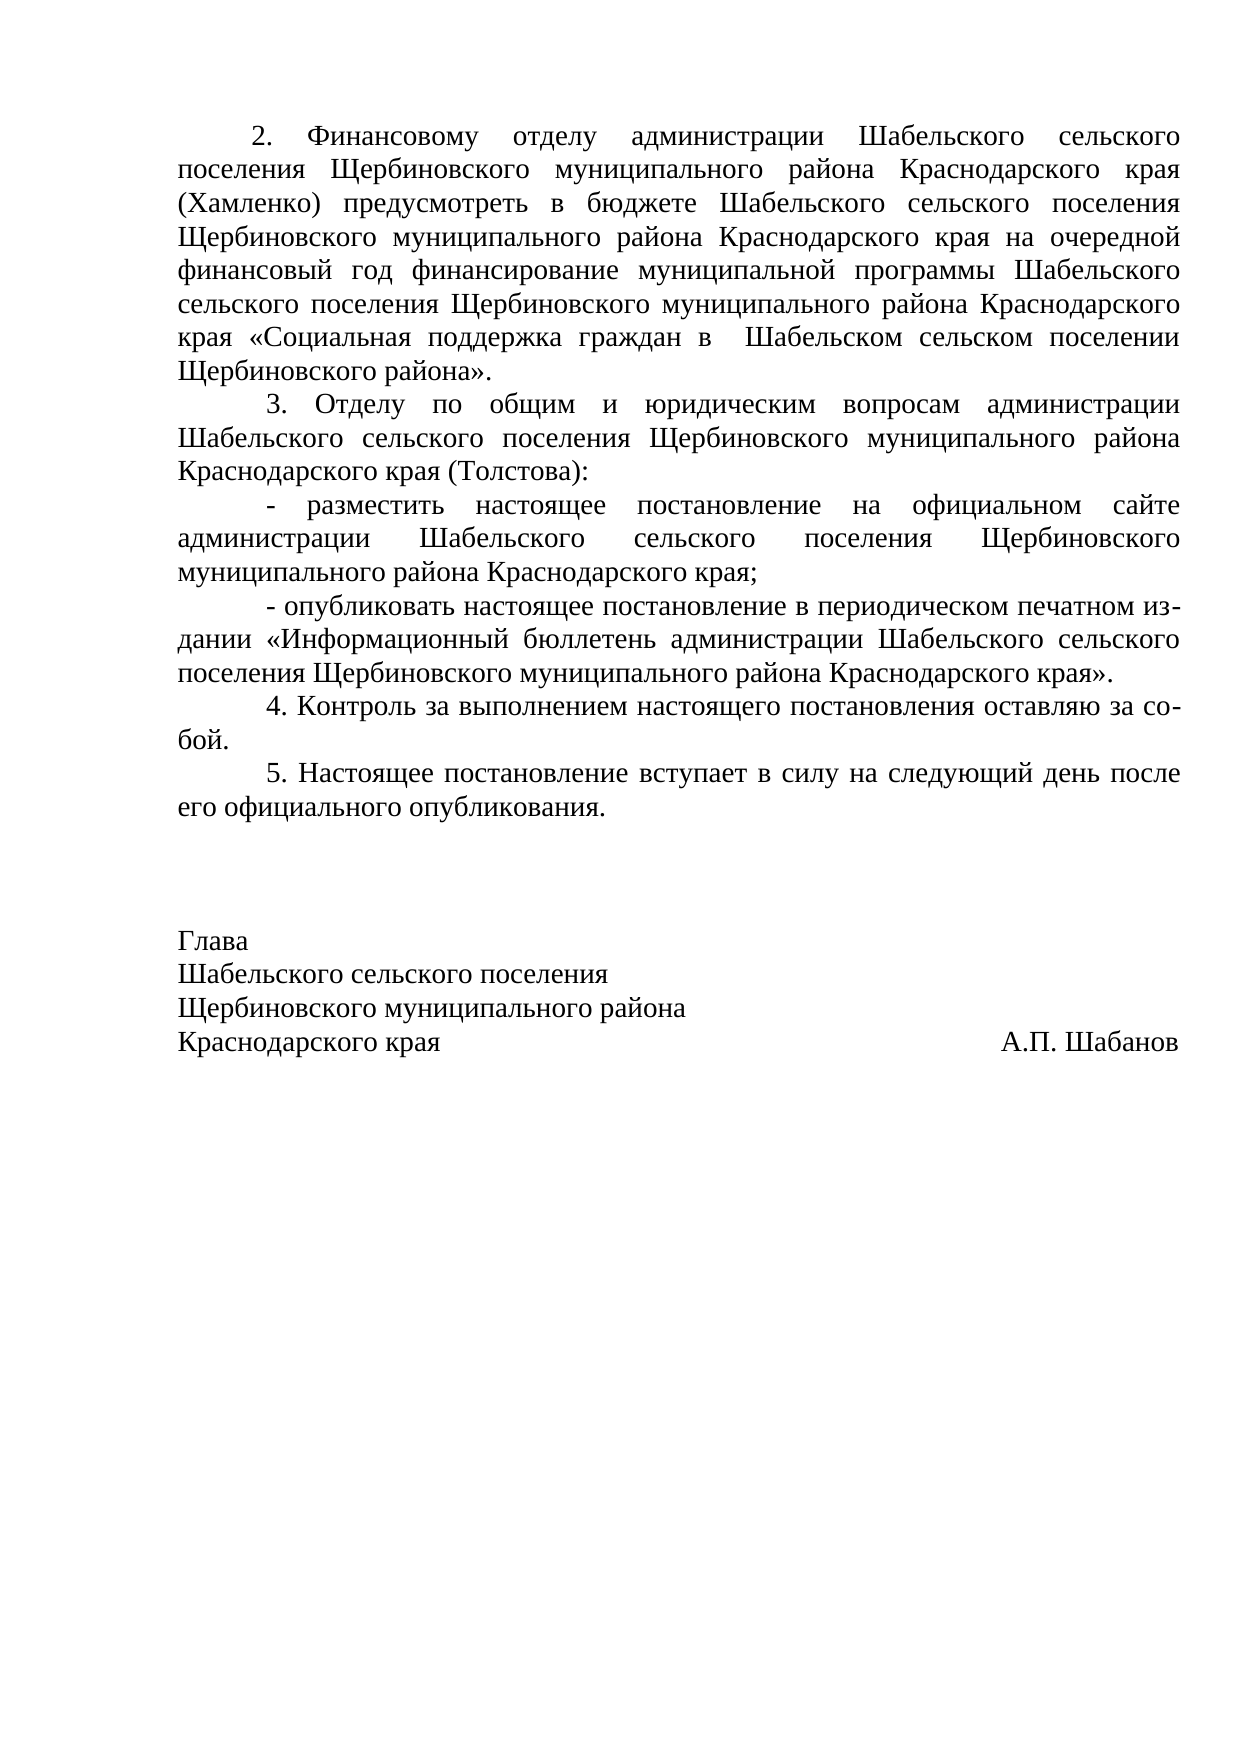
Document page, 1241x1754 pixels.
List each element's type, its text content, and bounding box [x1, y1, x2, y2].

text 2. Финансовому отделу администрации Шабельского сельского поселения Щербиновского муниципального района Краснодарского края (Хамленко) предусмотреть в бюджете Шабельского сельского поселения Щербиновского муниципального района Краснодарского края на очередной финансовый год финансирование муниципальной программы Шабельского сельского поселения Щербиновского муниципального района Краснодарского края «Социальная поддержка граждан в Шабельском сельском поселении Щербиновского района». [177, 118, 1181, 386]
text - опубликовать настоящее постановление в периодическом печатном издании «Информационный бюллетень администрации Шабельского сельского поселения Щербиновского муниципального района Краснодарского края». [177, 588, 1181, 688]
text Краснодарского края А.П. Шабанов [177, 1024, 1181, 1057]
text 3. Отделу по общим и юридическим вопросам администрации Шабельского сельского поселения Щербиновского муниципального района Краснодарского края (Толстова): [177, 386, 1181, 487]
text Глава [177, 923, 1181, 957]
text Щербиновского муниципального района [177, 990, 1181, 1024]
text - разместить настоящее постановление на официальном сайте администрации Шабельского сельского поселения Щербиновского муниципального района Краснодарского края; [177, 487, 1181, 588]
text 4. Контроль за выполнением настоящего постановления оставляю за собой. [177, 688, 1181, 755]
text Шабельского сельского поселения [177, 957, 1181, 990]
text 5. Настоящее постановление вступает в силу на следующий день после его официального опубликования. [177, 755, 1181, 822]
